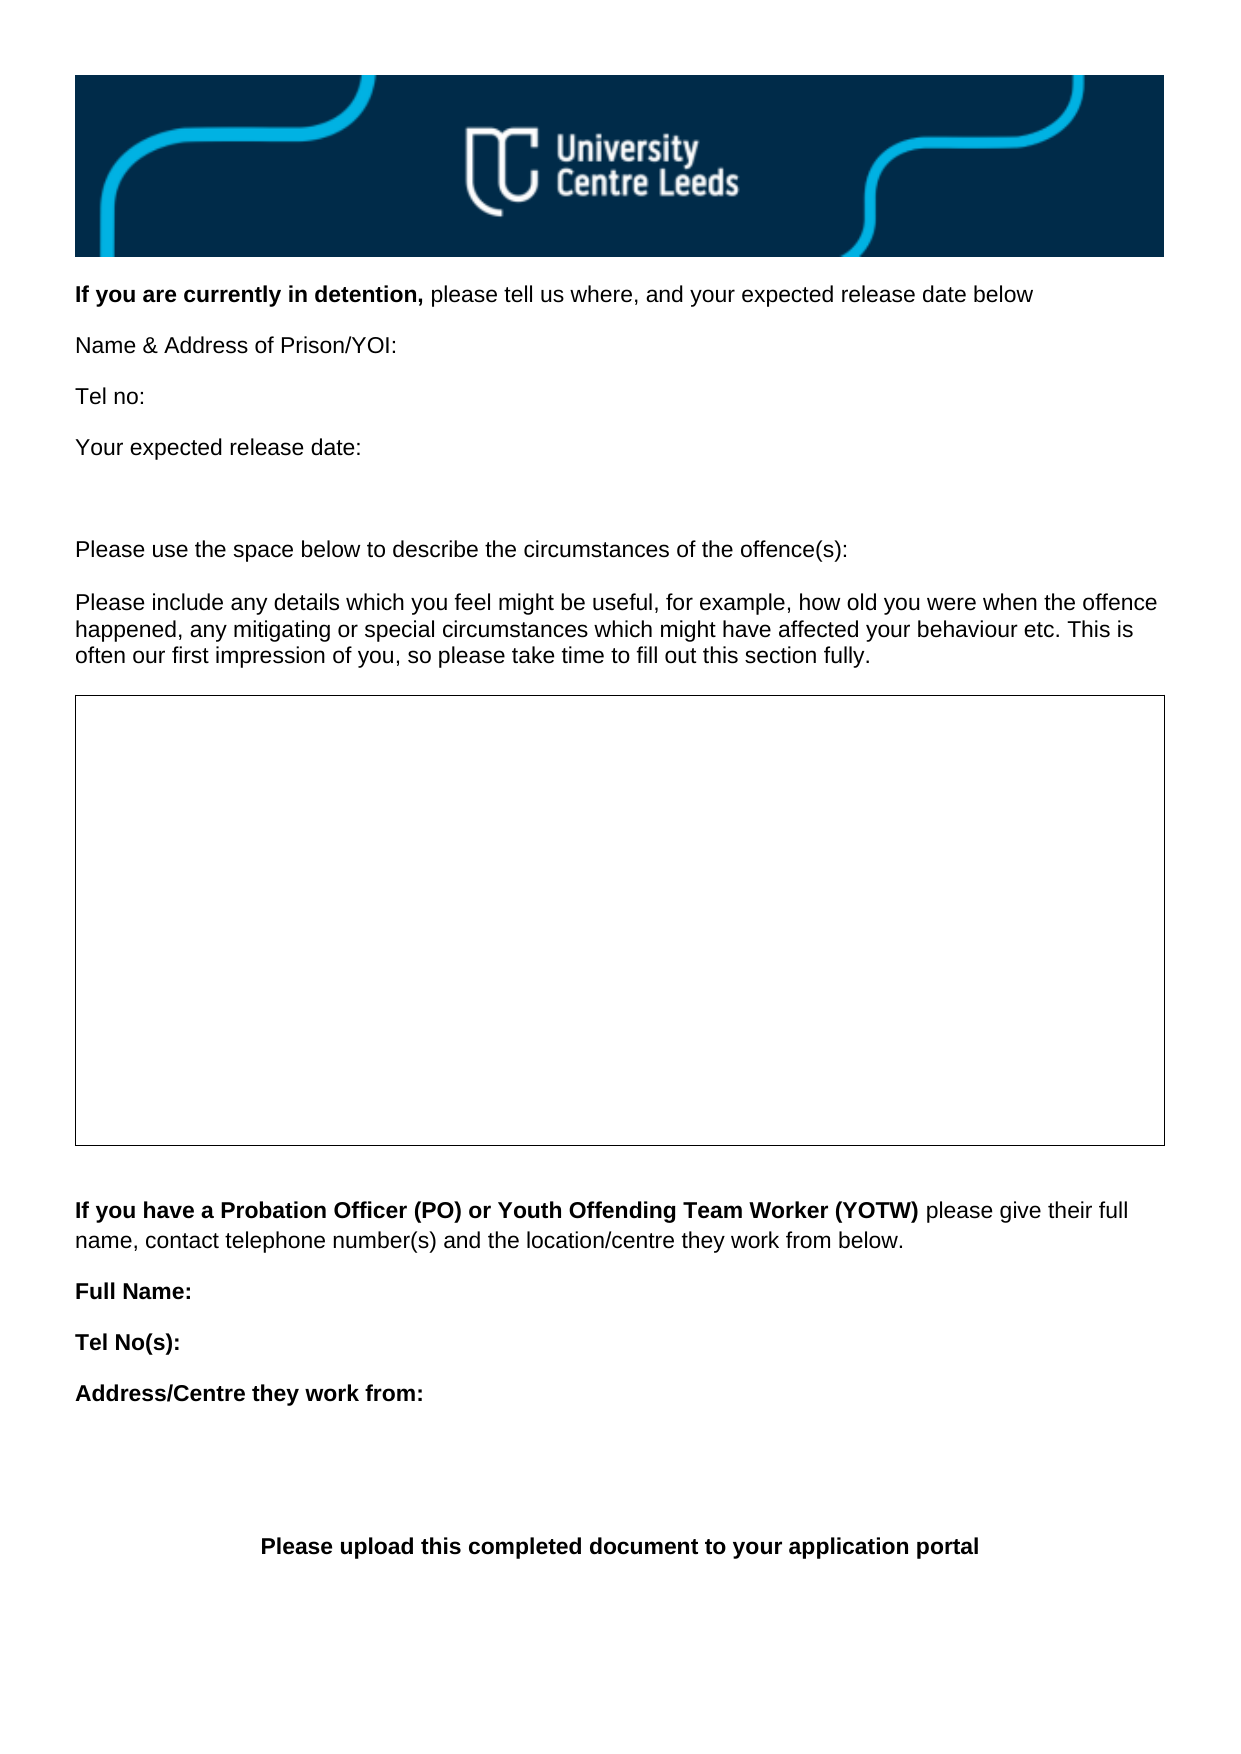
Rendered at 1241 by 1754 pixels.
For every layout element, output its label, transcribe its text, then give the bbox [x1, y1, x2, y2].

text If you are currently in detention, please tell us where, and your expected release date below [75, 281, 1165, 308]
text Please upload this completed document to your application portal [75, 1533, 1165, 1559]
picture [116, 75, 1071, 257]
text Address/Centre they work from: [75, 1380, 1165, 1406]
text Your expected release date: [75, 434, 1165, 461]
picture [75, 75, 359, 257]
text Tel no: [75, 383, 1165, 410]
text Please include any details which you feel might be useful, for example, how old you were when the offence happened, any mitigating or special circumstances which might have affected your behaviour etc. This is often our first impression of you, so please take time to fill out this section fully. [75, 589, 1165, 668]
table_header [76, 696, 1164, 1144]
picture [863, 75, 1164, 257]
text Please use the space below to describe the circumstances of the offence(s): [75, 536, 1165, 563]
text Tel No(s): [75, 1329, 1165, 1355]
text If you have a Probation Officer (PO) or Youth Offending Team Worker (YOTW) please give their full name, contact telephone number(s) and the location/centre they work from below. [75, 1197, 1165, 1253]
text Name & Address of Prison/YOI: [75, 332, 1165, 359]
text Full Name: [75, 1278, 1165, 1304]
